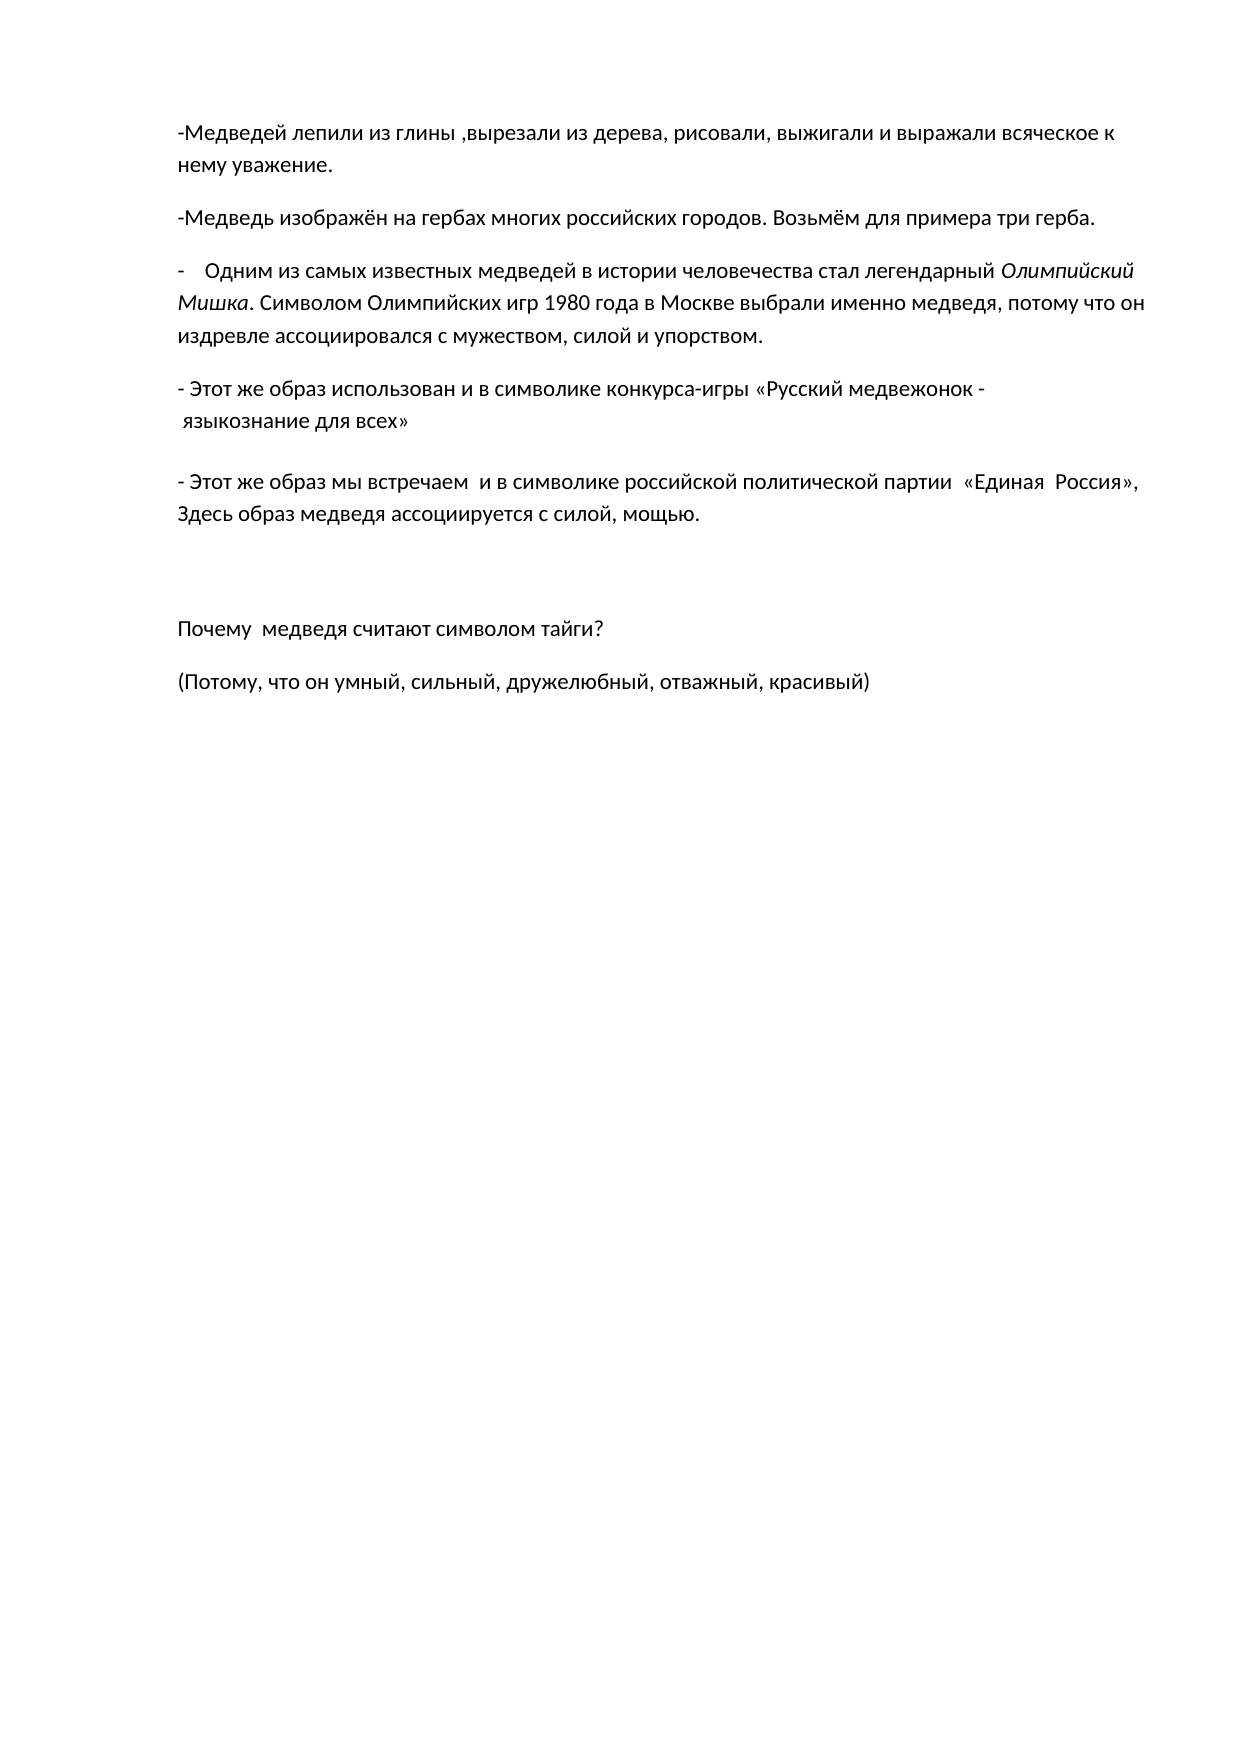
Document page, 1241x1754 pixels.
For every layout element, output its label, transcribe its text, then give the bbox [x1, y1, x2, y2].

text - Одним из самых известных медведей в истории человечества стал легендарный Олимпийский Мишка. Символом Олимпийских игр 1980 года в Москве выбрали именно медведя, потому что он издревле ассоциировался с мужеством, силой и упорством. [177, 256, 1152, 349]
text - Этот же образ использован и в символике конкурса-игры «Русский медвежонок - [177, 374, 1152, 402]
text Почему медведя считают символом тайги? [177, 614, 1152, 642]
text -Медведь изображён на гербах многих российских городов. Возьмём для примера три герба. [177, 203, 1152, 231]
text -Медведей лепили из глины ,вырезали из дерева, рисовали, выжигали и выражали всяческое к нему уважение. [177, 118, 1152, 178]
text языкознание для всех» [177, 406, 1152, 434]
text (Потому, что он умный, сильный, дружелюбный, отважный, красивый) [177, 667, 1152, 695]
text - Этот же образ мы встречаем и в символике российской политической партии «Единая Россия», Здесь образ медведя ассоциируется с силой, мощью. [177, 467, 1152, 527]
